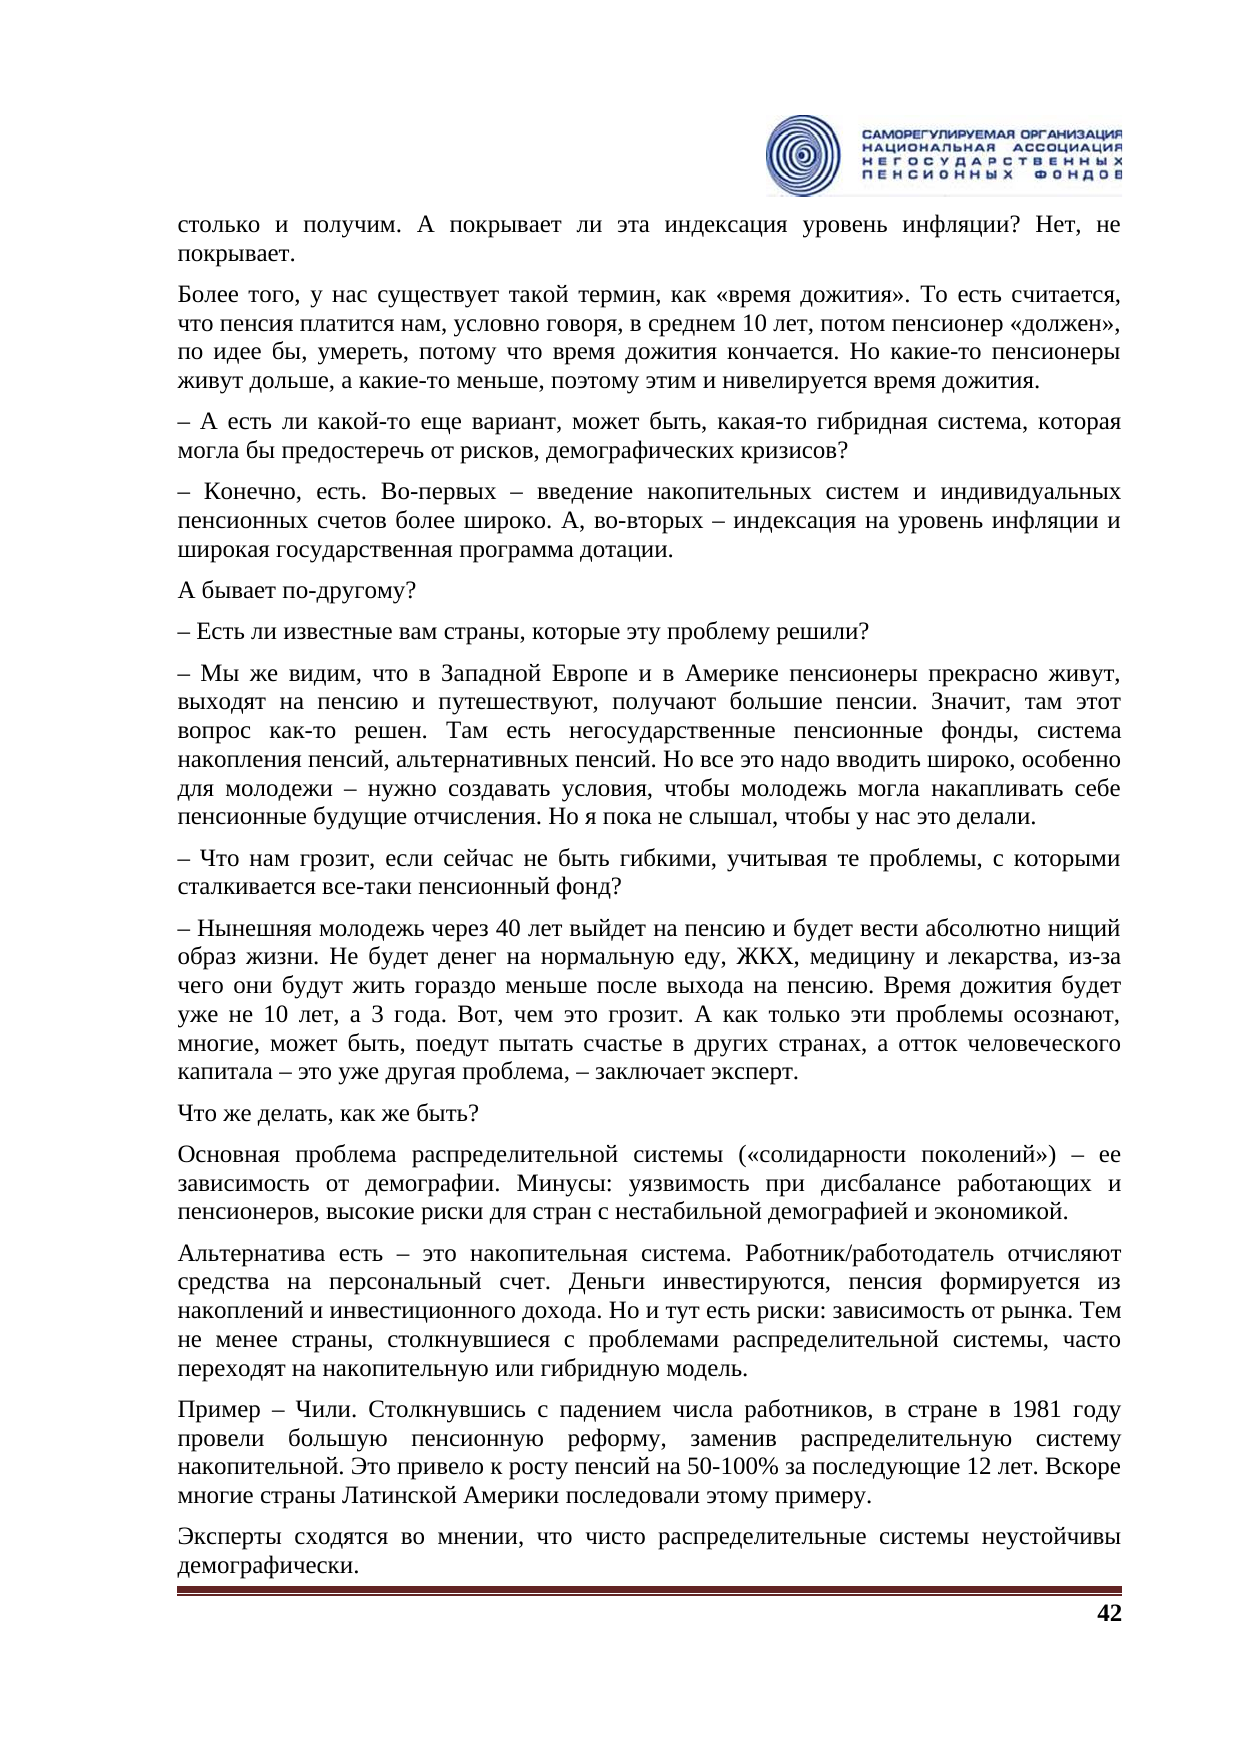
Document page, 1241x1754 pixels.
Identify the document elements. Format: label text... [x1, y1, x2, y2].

text Более того, у нас существует такой термин, как «время дожития». То есть считается, что пенсия платится нам, условно говоря, в среднем 10 лет, потом пенсионер «должен», по идее бы, умереть, потому что время дожития кончается. Но какие-то пенсионеры живут дольше, а какие-то меньше, поэтому этим и нивелируется время дожития. [177, 279, 1122, 394]
text – Что нам грозит, если сейчас не быть гибкими, учитывая те проблемы, с которыми сталкивается все-таки пенсионный фонд? [177, 843, 1122, 900]
text – А есть ли какой-то еще вариант, может быть, какая-то гибридная система, которая могла бы предостеречь от рисков, демографических кризисов? [177, 406, 1122, 464]
text Основная проблема распределительной системы («солидарности поколений») – ее зависимость от демографии. Минусы: уязвимость при дисбалансе работающих и пенсионеров, высокие риски для стран с нестабильной демографией и экономикой. [177, 1139, 1122, 1225]
text – Есть ли известные вам страны, которые эту проблему решили? [177, 616, 1122, 645]
picture [766, 115, 1123, 197]
text Альтернатива есть – это накопительная система. Работник/работодатель отчисляют средства на персональный счет. Деньги инвестируются, пенсия формируется из накоплений и инвестиционного дохода. Но и тут есть риски: зависимость от рынка. Тем не менее страны, столкнувшиеся с проблемами распределительной системы, часто переходят на накопительную или гибридную модель. [177, 1238, 1122, 1381]
text Эксперты сходятся во мнении, что чисто распределительные системы неустойчивы демографически. [177, 1521, 1122, 1579]
text – Конечно, есть. Во-первых – введение накопительных систем и индивидуальных пенсионных счетов более широко. А, во-вторых – индексация на уровень инфляции и широкая государственная программа дотации. [177, 476, 1122, 563]
text Пример – Чили. Столкнувшись с падением числа работников, в стране в 1981 году провели большую пенсионную реформу, заменив распределительную систему накопительной. Это привело к росту пенсий на 50-100% за последующие 12 лет. Вскоре многие страны Латинской Америки последовали этому примеру. [177, 1394, 1122, 1509]
text – Нынешняя молодежь через 40 лет выйдет на пенсию и будет вести абсолютно нищий образ жизни. Не будет денег на нормальную еду, ЖКХ, медицину и лекарства, из-за чего они будут жить гораздо меньше после выхода на пенсию. Время дожития будет уже не 10 лет, а 3 года. Вот, чем это грозит. А как только эти проблемы осознают, многие, может быть, поедут пытать счастье в других странах, а отток человеческого капитала – это уже другая проблема, – заключает эксперт. [177, 913, 1122, 1085]
text – Мы же видим, что в Западной Европе и в Америке пенсионеры прекрасно живут, выходят на пенсию и путешествуют, получают большие пенсии. Значит, там этот вопрос как-то решен. Там есть негосударственные пенсионные фонды, система накопления пенсий, альтернативных пенсий. Но все это надо вводить широко, особенно для молодежи – нужно создавать условия, чтобы молодежь могла накапливать себе пенсионные будущие отчисления. Но я пока не слышал, чтобы у нас это делали. [177, 658, 1122, 830]
text А бывает по-другому? [177, 575, 1122, 604]
text Что же делать, как же быть? [177, 1098, 1122, 1126]
